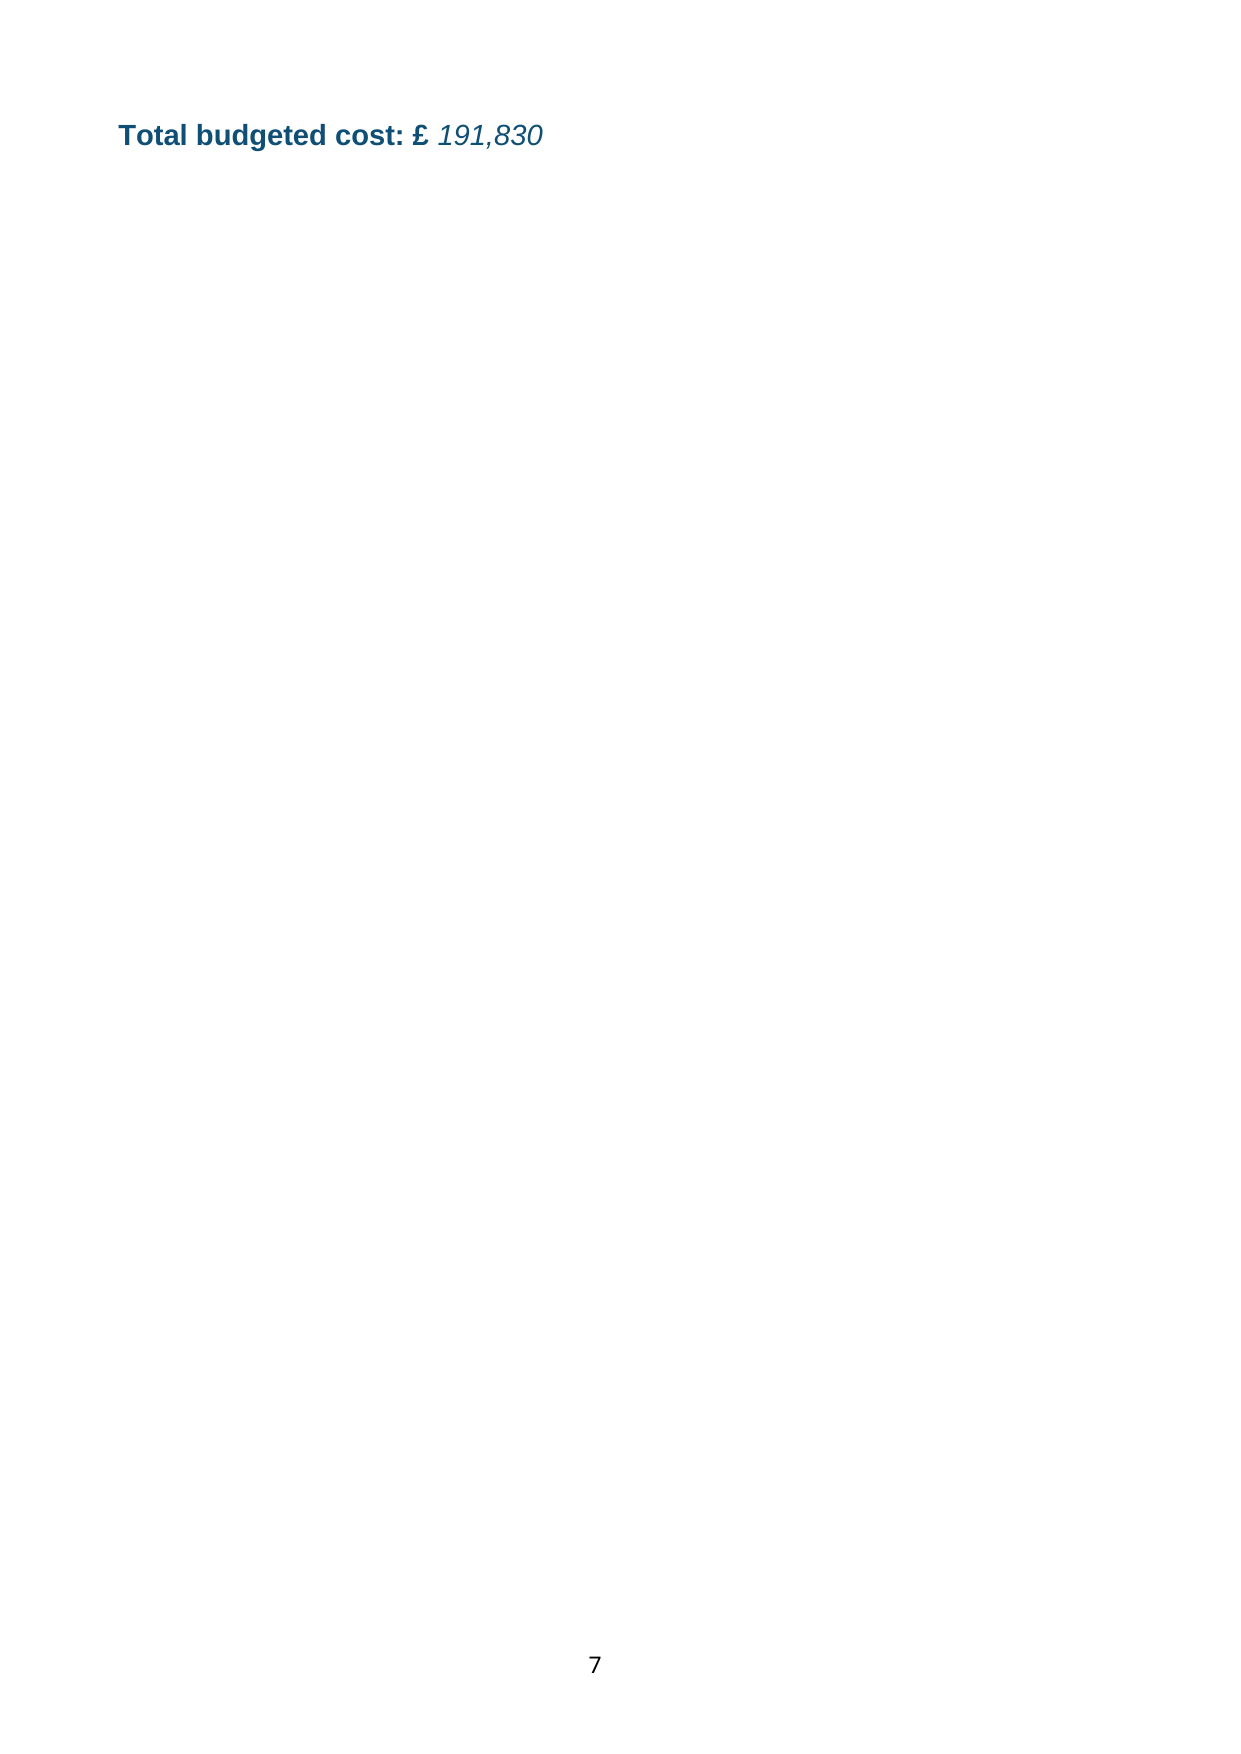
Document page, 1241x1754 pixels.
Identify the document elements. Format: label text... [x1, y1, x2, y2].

text Total budgeted cost: £ 191,830 [118, 118, 1107, 152]
